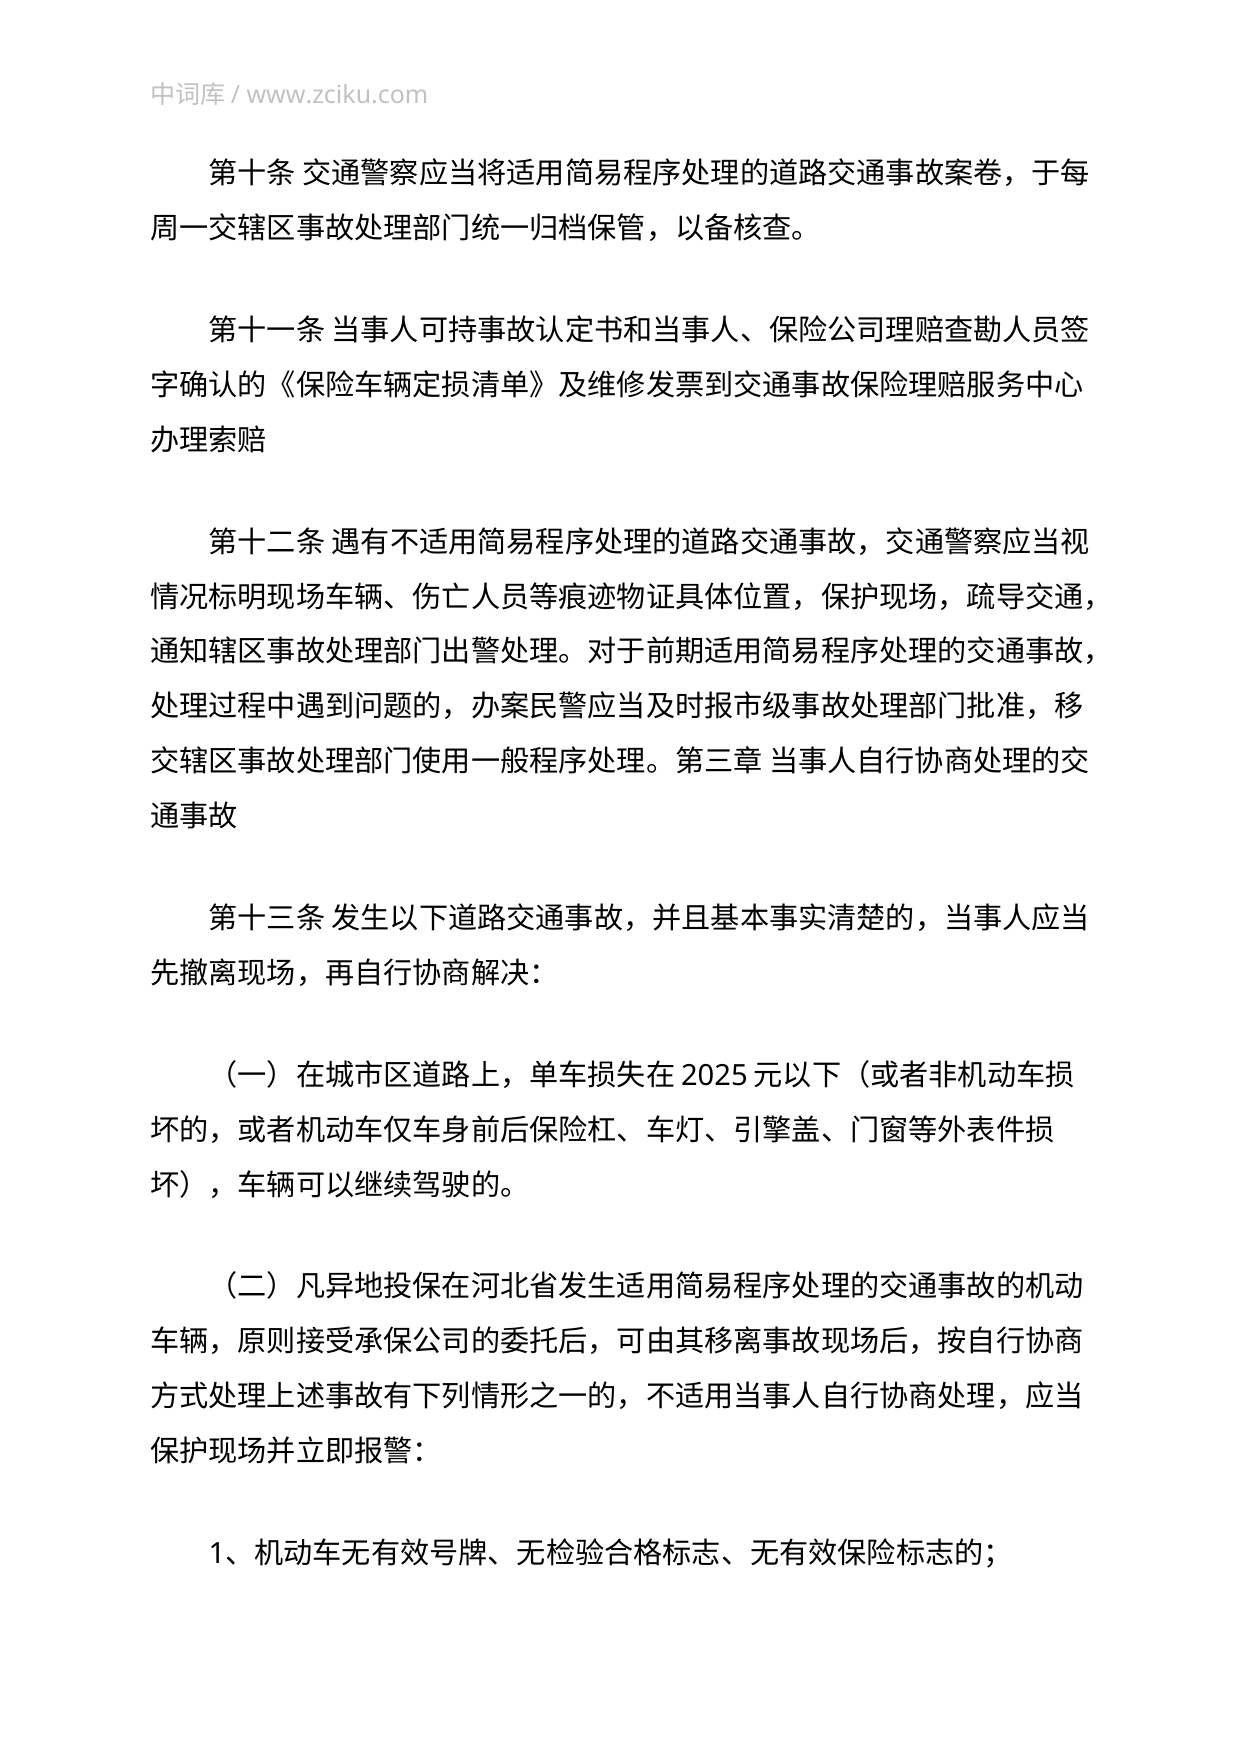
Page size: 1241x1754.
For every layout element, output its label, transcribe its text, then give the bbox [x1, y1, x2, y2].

text （二）凡异地投保在河北省发生适用简易程序处理的交通事故的机动车辆，原则接受承保公司的委托后，可由其移离事故现场后，按自行协商方式处理上述事故有下列情形之一的，不适用当事人自行协商处理，应当保护现场并立即报警： [150, 1263, 1090, 1470]
text 1、机动车无有效号牌、无检验合格标志、无有效保险标志的； [150, 1529, 1090, 1572]
text 第十二条 遇有不适用简易程序处理的道路交通事故，交通警察应当视情况标明现场车辆、伤亡人员等痕迹物证具体位置，保护现场，疏导交通，通知辖区事故处理部门出警处理。对于前期适用简易程序处理的交通事故，处理过程中遇到问题的，办案民警应当及时报市级事故处理部门批准，移交辖区事故处理部门使用一般程序处理。第三章 当事人自行协商处理的交通事故 [150, 518, 1090, 835]
text （一）在城市区道路上，单车损失在2025元以下（或者非机动车损坏的，或者机动车仅车身前后保险杠、车灯、引擎盖、门窗等外表件损坏），车辆可以继续驾驶的。 [150, 1051, 1090, 1203]
text 第十三条 发生以下道路交通事故，并且基本事实清楚的，当事人应当先撤离现场，再自行协商解决： [150, 894, 1090, 992]
text 第十一条 当事人可持事故认定书和当事人、保险公司理赔查勘人员签字确认的《保险车辆定损清单》及维修发票到交通事故保险理赔服务中心办理索赔 [150, 307, 1090, 459]
text 第十条 交通警察应当将适用简易程序处理的道路交通事故案卷，于每周一交辖区事故处理部门统一归档保管，以备核查。 [150, 150, 1090, 247]
